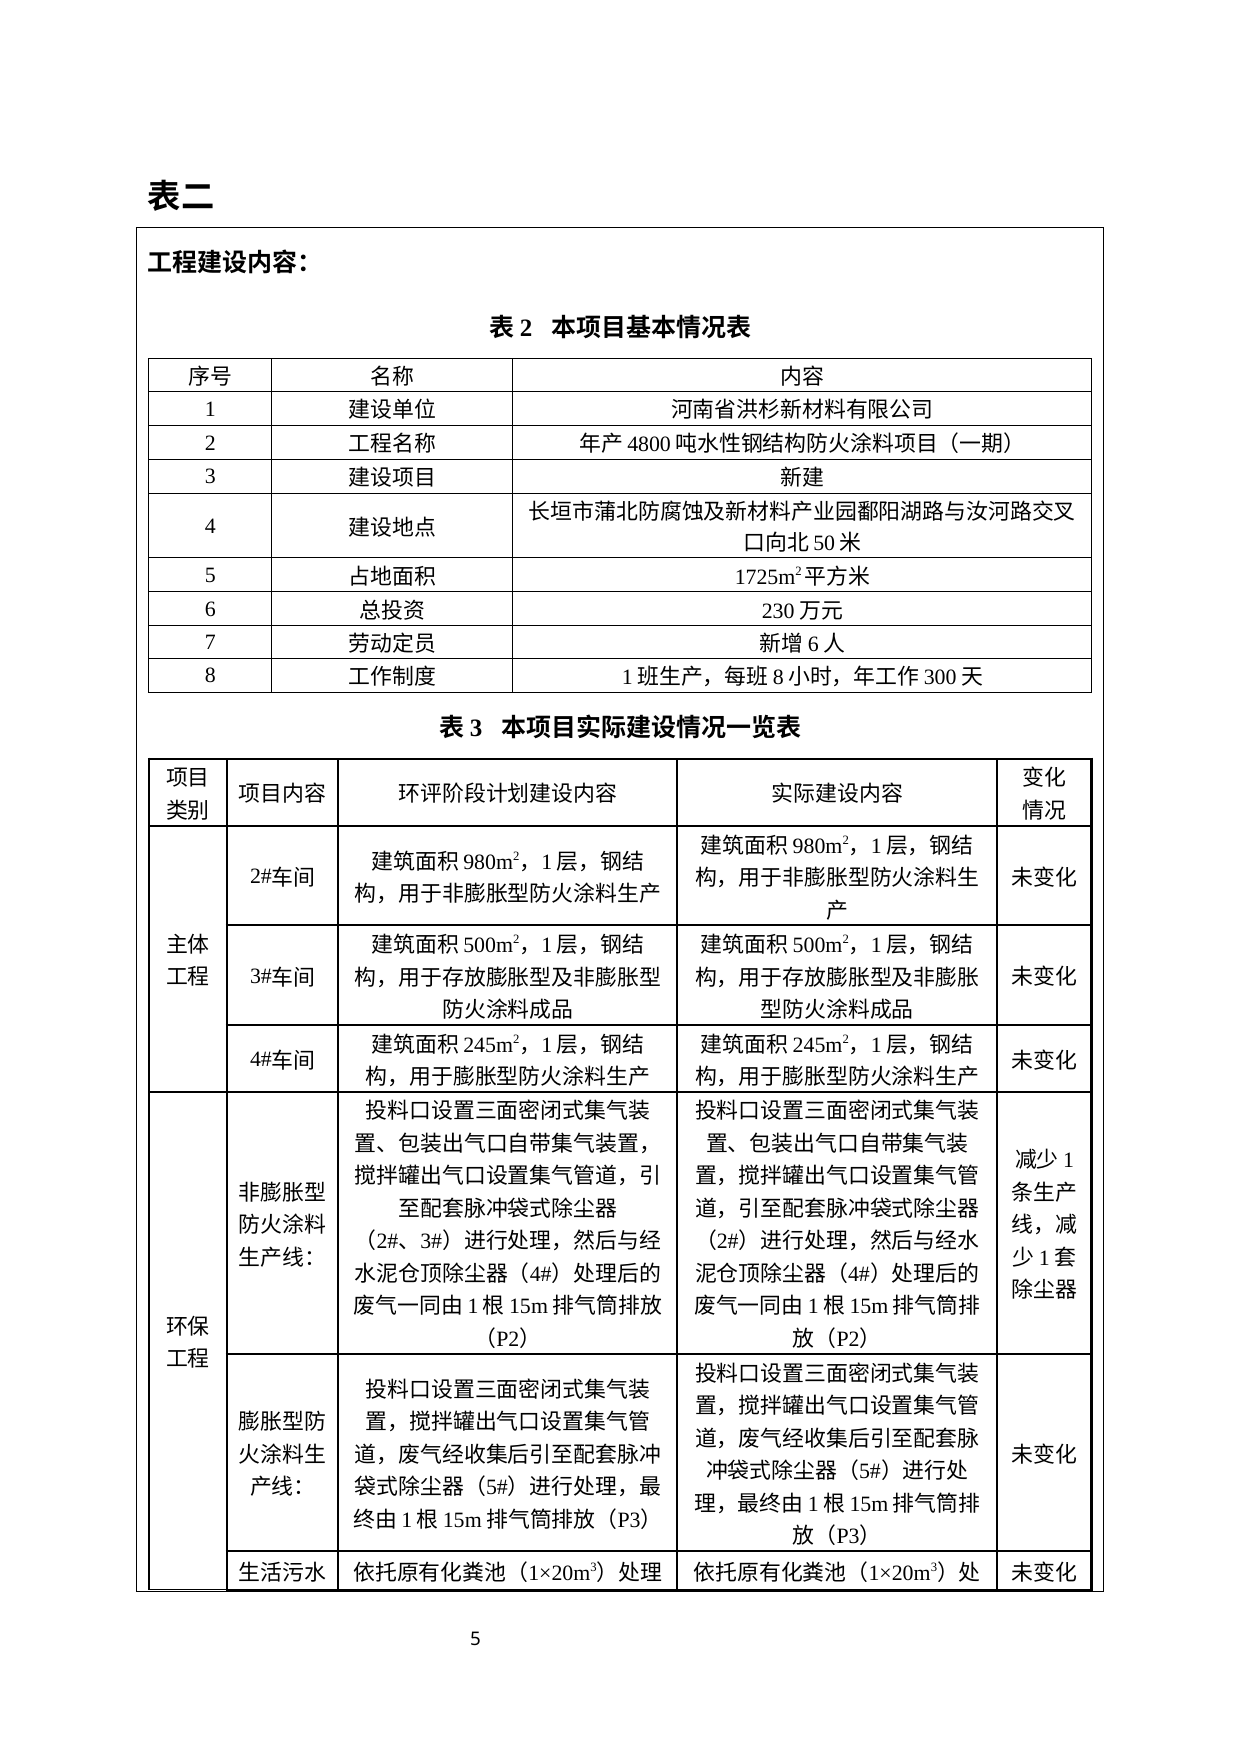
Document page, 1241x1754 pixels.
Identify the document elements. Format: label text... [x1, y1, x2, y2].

text 表二 [148, 162, 1093, 227]
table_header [137, 228, 1103, 1591]
